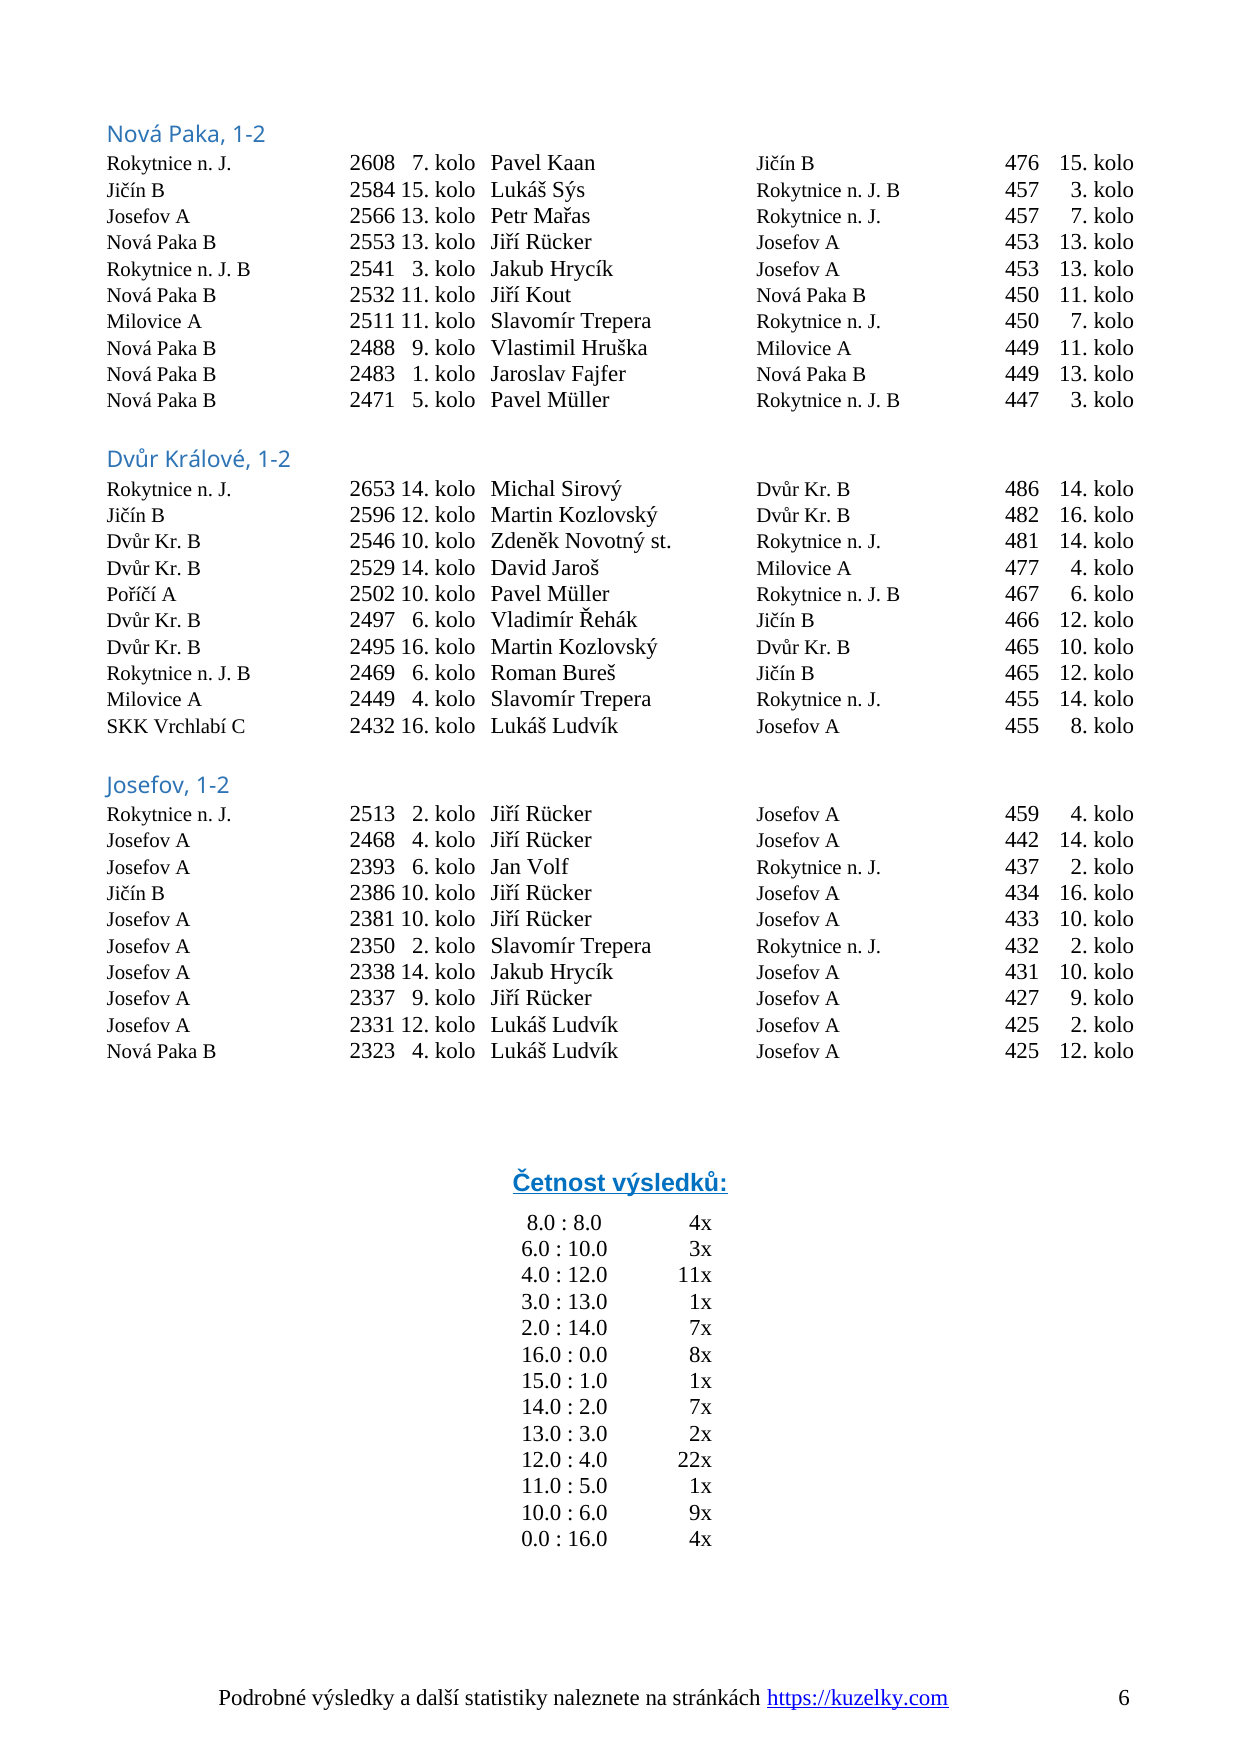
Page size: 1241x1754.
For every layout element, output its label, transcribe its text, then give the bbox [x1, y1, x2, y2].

text Jičín B 2584 15. kolo Lukáš Sýs Rokytnice n. J. B 457 3. kolo [106, 176, 1134, 202]
text Jičín B 2596 12. kolo Martin Kozlovský Dvůr Kr. B 482 16. kolo [106, 501, 1134, 527]
text Nová Paka B 2483 1. kolo Jaroslav Fajfer Nová Paka B 449 13. kolo [106, 360, 1134, 387]
text Rokytnice n. J. 2608 7. kolo Pavel Kaan Jičín B 476 15. kolo [106, 149, 1134, 176]
subtitle Josefov, 1-2 [106, 769, 1134, 800]
text Josefov A 2393 6. kolo Jan Volf Rokytnice n. J. 437 2. kolo [106, 853, 1134, 879]
text Josefov A 2350 2. kolo Slavomír Trepera Rokytnice n. J. 432 2. kolo [106, 932, 1134, 958]
text Milovice A 2511 11. kolo Slavomír Trepera Rokytnice n. J. 450 7. kolo [106, 307, 1134, 334]
subtitle Nová Paka, 1-2 [106, 118, 1134, 149]
text Poříčí A 2502 10. kolo Pavel Müller Rokytnice n. J. B 467 6. kolo [106, 580, 1134, 606]
text 6.0 : 10.0 3x [106, 1235, 1134, 1262]
text Rokytnice n. J. B 2541 3. kolo Jakub Hrycík Josefov A 453 13. kolo [106, 255, 1134, 281]
text Dvůr Kr. B 2497 6. kolo Vladimír Řehák Jičín B 466 12. kolo [106, 606, 1134, 633]
text Nová Paka B 2488 9. kolo Vlastimil Hruška Milovice A 449 11. kolo [106, 334, 1134, 360]
text Josefov A 2331 12. kolo Lukáš Ludvík Josefov A 425 2. kolo [106, 1011, 1134, 1037]
text 8.0 : 8.0 4x [106, 1209, 1134, 1235]
text Dvůr Kr. B 2529 14. kolo David Jaroš Milovice A 477 4. kolo [106, 554, 1134, 580]
text Josefov A 2337 9. kolo Jiří Rücker Josefov A 427 9. kolo [106, 984, 1134, 1011]
text SKK Vrchlabí C 2432 16. kolo Lukáš Ludvík Josefov A 455 8. kolo [106, 712, 1134, 738]
text 0.0 : 16.0 4x [106, 1525, 1134, 1551]
text Josefov A 2338 14. kolo Jakub Hrycík Josefov A 431 10. kolo [106, 958, 1134, 984]
text 16.0 : 0.0 8x [106, 1341, 1134, 1367]
text 10.0 : 6.0 9x [106, 1499, 1134, 1525]
text Josefov A 2468 4. kolo Jiří Rücker Josefov A 442 14. kolo [106, 826, 1134, 853]
text Nová Paka B 2532 11. kolo Jiří Kout Nová Paka B 450 11. kolo [106, 281, 1134, 307]
text 14.0 : 2.0 7x [106, 1393, 1134, 1420]
text Dvůr Kr. B 2546 10. kolo Zdeněk Novotný st. Rokytnice n. J. 481 14. kolo [106, 527, 1134, 554]
text 15.0 : 1.0 1x [106, 1367, 1134, 1393]
text 4.0 : 12.0 11x [106, 1262, 1134, 1288]
text 2.0 : 14.0 7x [106, 1314, 1134, 1341]
text Josefov A 2381 10. kolo Jiří Rücker Josefov A 433 10. kolo [106, 905, 1134, 932]
text Josefov A 2566 13. kolo Petr Mařas Rokytnice n. J. 457 7. kolo [106, 202, 1134, 228]
text 13.0 : 3.0 2x [106, 1420, 1134, 1446]
text Milovice A 2449 4. kolo Slavomír Trepera Rokytnice n. J. 455 14. kolo [106, 686, 1134, 712]
text Rokytnice n. J. B 2469 6. kolo Roman Bureš Jičín B 465 12. kolo [106, 659, 1134, 686]
text Jičín B 2386 10. kolo Jiří Rücker Josefov A 434 16. kolo [106, 879, 1134, 905]
text Rokytnice n. J. 2513 2. kolo Jiří Rücker Josefov A 459 4. kolo [106, 800, 1134, 826]
text 3.0 : 13.0 1x [106, 1288, 1134, 1314]
text 11.0 : 5.0 1x [106, 1472, 1134, 1499]
text Dvůr Kr. B 2495 16. kolo Martin Kozlovský Dvůr Kr. B 465 10. kolo [106, 633, 1134, 659]
text Četnost výsledků: [94, 1168, 1145, 1196]
subtitle Dvůr Králové, 1-2 [106, 443, 1134, 475]
text Rokytnice n. J. 2653 14. kolo Michal Sirový Dvůr Kr. B 486 14. kolo [106, 475, 1134, 501]
text 12.0 : 4.0 22x [106, 1446, 1134, 1472]
text Nová Paka B 2471 5. kolo Pavel Müller Rokytnice n. J. B 447 3. kolo [106, 387, 1134, 413]
text Nová Paka B 2553 13. kolo Jiří Rücker Josefov A 453 13. kolo [106, 228, 1134, 255]
text Nová Paka B 2323 4. kolo Lukáš Ludvík Josefov A 425 12. kolo [106, 1037, 1134, 1063]
